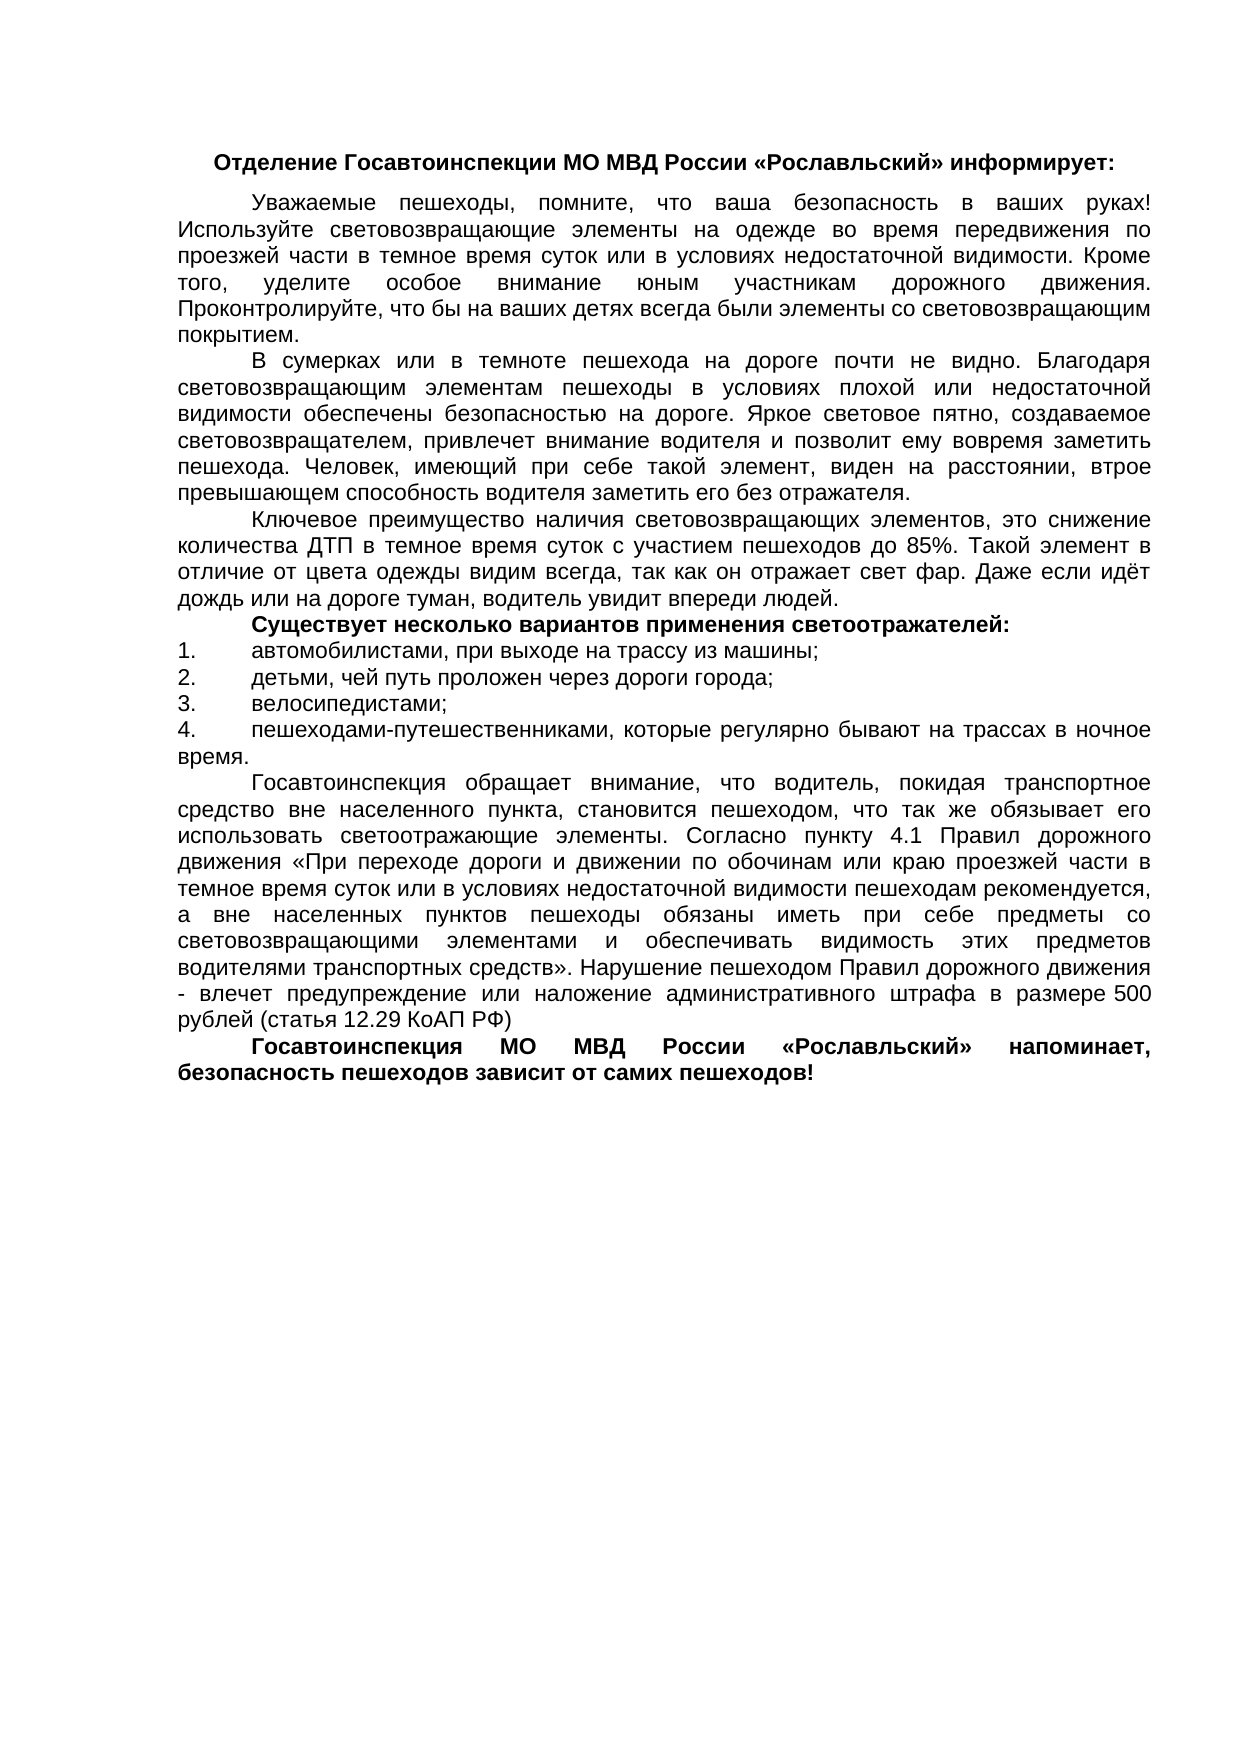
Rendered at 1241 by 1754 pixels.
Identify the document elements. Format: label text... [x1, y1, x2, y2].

text Существует несколько вариантов применения светоотражателей: [177, 611, 1152, 637]
text Госавтоинспекция обращает внимание, что водитель, покидая транспортное средство вне населенного пункта, становится пешеходом, что так же обязывает его использовать светоотражающие элементы. Согласно пункту 4.1 Правил дорожного движения «При переходе дороги и движении по обочинам или краю проезжей части в темное время суток или в условиях недостаточной видимости пешеходам рекомендуется, а вне населенных пунктов пешеходы обязаны иметь при себе предметы со световозвращающими элементами и обеспечивать видимость этих предметов водителями транспортных средств». Нарушение пешеходом Правил дорожного движения - влечет предупреждение или наложение административного штрафа в размере 500 рублей (статья 12.29 КоАП РФ) [177, 769, 1152, 1033]
text Ключевое преимущество наличия световозвращающих элементов, это снижение количества ДТП в темное время суток с участием пешеходов до 85%. Такой элемент в отличие от цвета одежды видим всегда, так как он отражает свет фар. Даже если идёт дождь или на дороге туман, водитель увидит впереди людей. [177, 506, 1152, 611]
list пешеходами-путешественниками, которые регулярно бывают на трассах в ночное время. [177, 716, 1152, 769]
text Госавтоинспекция МО МВД России «Рославльский» напоминает, безопасность пешеходов зависит от самих пешеходов! [177, 1033, 1152, 1085]
list детьми, чей путь проложен через дороги города; [177, 664, 1152, 690]
text Уважаемые пешеходы, помните, что ваша безопасность в ваших руках! Используйте световозвращающие элементы на одежде во время передвижения по проезжей части в темное время суток или в условиях недостаточной видимости. Кроме того, уделите особое внимание юным участникам дорожного движения. Проконтролируйте, что бы на ваших детях всегда были элементы со световозвращающим покрытием. [177, 189, 1152, 347]
text Отделение Госавтоинспекции МО МВД России «Рославльский» информирует: [177, 132, 1152, 175]
list автомобилистами, при выходе на трассу из машины; [177, 637, 1152, 664]
text В сумерках или в темноте пешехода на дороге почти не видно. Благодаря световозвращающим элементам пешеходы в условиях плохой или недостаточной видимости обеспечены безопасностью на дороге. Яркое световое пятно, создаваемое световозвращателем, привлечет внимание водителя и позволит ему вовремя заметить пешехода. Человек, имеющий при себе такой элемент, виден на расстоянии, втрое превышающем способность водителя заметить его без отражателя. [177, 347, 1152, 506]
list велосипедистами; [177, 690, 1152, 716]
